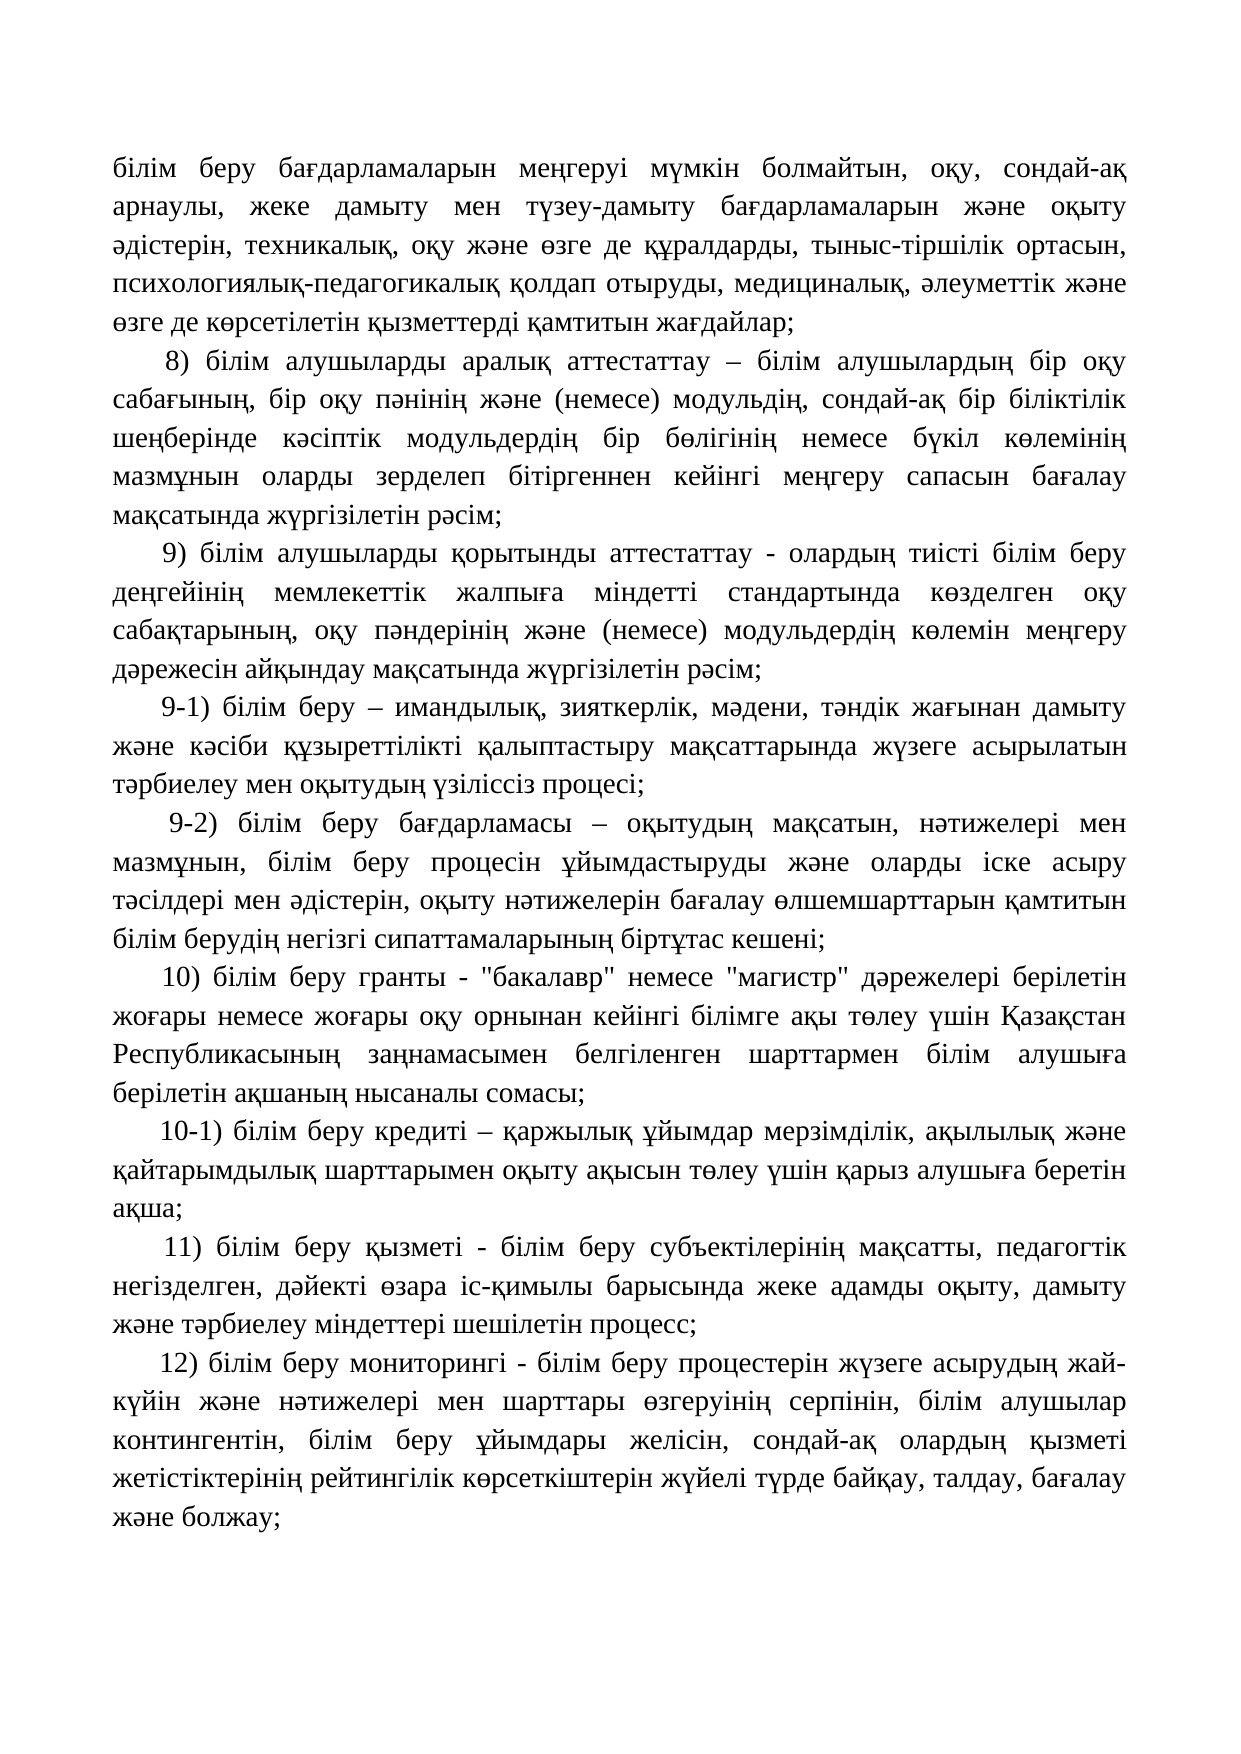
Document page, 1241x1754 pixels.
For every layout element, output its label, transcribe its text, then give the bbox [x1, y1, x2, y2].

text 9) білім алушыларды қорытынды аттестаттау - олардың тиісті білім беру деңгейінің мемлекеттік жалпыға міндетті стандартында көзделген оқу сабақтарының, оқу пәндерінің және (немесе) модульдердің көлемін меңгеру дәрежесін айқындау мақсатында жүргізілетін рәсім; [112, 535, 1128, 684]
text 9-1) білім беру – имандылық, зияткерлік, мәдени, тәндік жағынан дамыту және кәсіби құзыреттілікті қалыптастыру мақсаттарында жүзеге асырылатын тәрбиелеу мен оқытудың үзіліссіз процесі; [112, 689, 1128, 800]
text 8) білім алушыларды аралық аттестаттау – білім алушылардың бір оқу сабағының, бір оқу пәнінің және (немесе) модульдің, сондай-ақ бір біліктілік шеңберінде кәсіптік модульдердің бір бөлігінің немесе бүкіл көлемінің мазмұнын оларды зерделеп бітіргеннен кейінгі меңгеру сапасын бағалау мақсатында жүргізілетін рәсім; [112, 343, 1128, 530]
text 10) білім беру гранты - "бакалавр" немесе "магистр" дәрежелері берілетін жоғары немесе жоғары оқу орнынан кейінгі білімге ақы төлеу үшін Қазақстан Республикасының заңнамасымен белгіленген шарттармен білім алушыға берілетін ақшаның нысаналы сомасы; [112, 959, 1128, 1108]
text 11) білім беру қызметі - білім беру субъектілерінің мақсатты, педагогтік негізделген, дәйекті өзара іс-қимылы барысында жеке адамды оқыту, дамыту және тәрбиелеу міндеттері шешілетін процесс; [112, 1229, 1128, 1340]
text 12) білім беру мониторингі - білім беру процестерін жүзеге асырудың жай-күйін және нәтижелері мен шарттары өзгеруінің серпінін, білім алушылар контингентін, білім беру ұйымдары желісін, сондай-ақ олардың қызметі жетістіктерінің рейтингілік көрсеткіштерін жүйелі түрде байқау, талдау, бағалау және болжау; [112, 1345, 1128, 1532]
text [112, 150, 1128, 338]
text 9-2) білім беру бағдарламасы – оқытудың мақсатын, нәтижелері мен мазмұнын, білім беру процесін ұйымдастыруды және оларды іске асыру тәсілдері мен әдістерін, оқыту нәтижелерін бағалау өлшемшарттарын қамтитын білім берудің негізгі сипаттамаларының біртұтас кешені; [112, 805, 1128, 954]
text 10-1) білім беру кредиті – қаржылық ұйымдар мерзімділік, ақылылық және қайтарымдылық шарттарымен оқыту ақысын төлеу үшін қарыз алушыға беретін ақша; [112, 1113, 1128, 1224]
